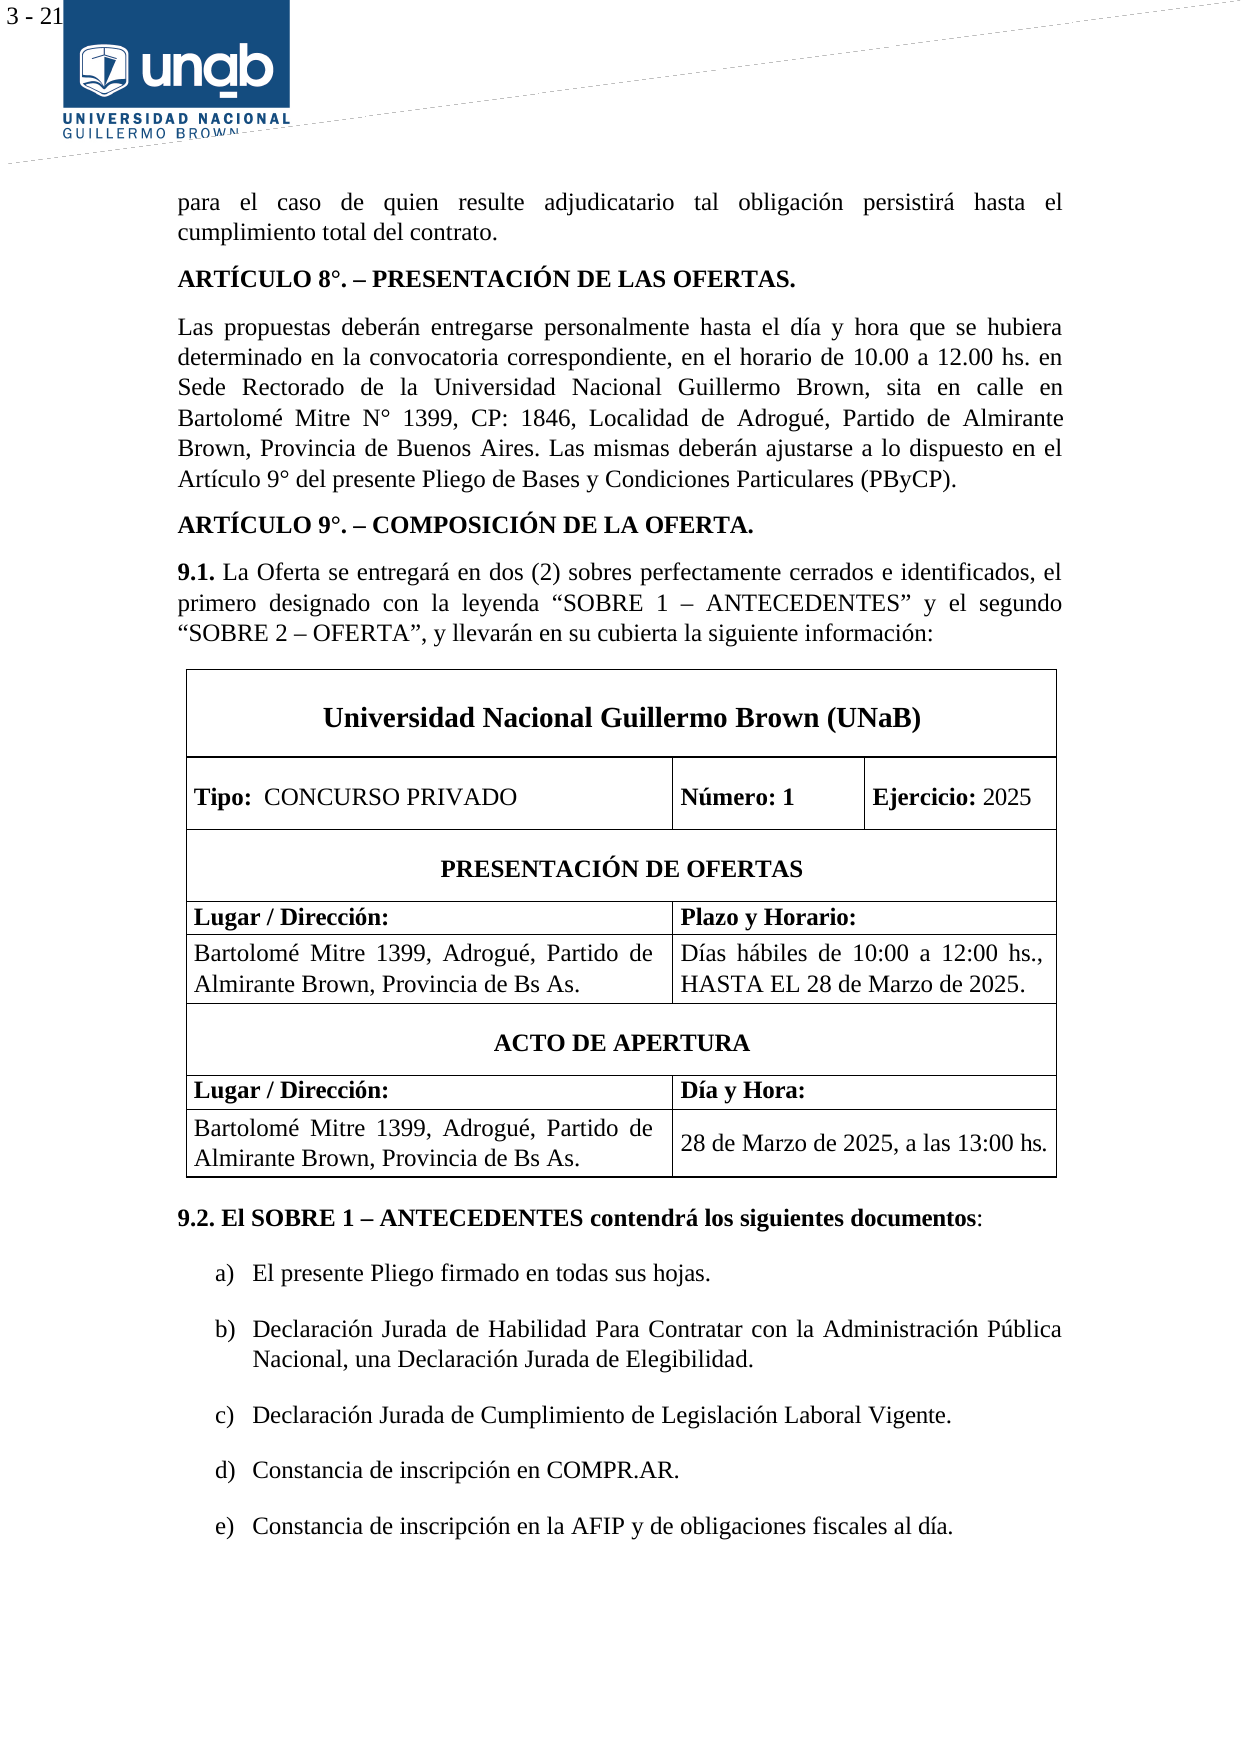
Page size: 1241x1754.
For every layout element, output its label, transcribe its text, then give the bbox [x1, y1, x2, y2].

list Constancia de inscripción en COMPR.AR. [215, 1456, 1167, 1484]
table_cell Bartolomé Mitre 1399, Adrogué, Partido de Almirante Brown, Provincia de Bs As. [187, 1110, 672, 1176]
table_cell Número: 1 [673, 758, 864, 829]
list Declaración Jurada de Cumplimiento de Legislación Laboral Vigente. [215, 1400, 1167, 1428]
list Declaración Jurada de Habilidad Para Contratar con la Administración Pública Nacional, una Declaración Jurada de Elegibilidad. [215, 1314, 1063, 1373]
list Constancia de inscripción en la AFIP y de obligaciones fiscales al día. [215, 1511, 1167, 1540]
table_cell Día y Hora: [673, 1076, 1056, 1109]
subtitle El SOBRE 1 – ANTECEDENTES contendrá los siguientes documentos: [177, 1203, 1167, 1231]
table_cell Días hábiles de 10:00 a 12:00 hs., HASTA EL 28 de Marzo de 2025. [673, 935, 1056, 1003]
table_cell Lugar / Dirección: [187, 902, 672, 934]
table_header Universidad Nacional Guillermo Brown (UNaB) [187, 670, 1056, 756]
table_cell Tipo: CONCURSO PRIVADO [187, 758, 672, 829]
subtitle ARTÍCULO 9°. – COMPOSICIÓN DE LA OFERTA. [177, 510, 1167, 539]
subtitle ARTÍCULO 8°. – PRESENTACIÓN DE LAS OFERTAS. [177, 264, 1167, 293]
table_cell Plazo y Horario: [673, 902, 1056, 934]
table_cell 28 de Marzo de 2025, a las 13:00 hs. [673, 1110, 1056, 1176]
table_cell PRESENTACIÓN DE OFERTAS [187, 830, 1056, 901]
list El presente Pliego firmado en todas sus hojas. [215, 1258, 1167, 1287]
picture [0, 0, 1241, 164]
text para el caso de quien resulte adjudicatario tal obligación persistirá hasta el cumplimiento total del contrato. [177, 187, 1063, 246]
table_cell Ejercicio: 2025 [865, 758, 1056, 829]
list La Oferta se entregará en dos (2) sobres perfectamente cerrados e identificados, el primero designado con la leyenda “SOBRE 1 – ANTECEDENTES” y el segundo “SOBRE 2 – OFERTA”, y llevarán en su cubierta la siguiente información: [177, 557, 1063, 647]
table_cell Lugar / Dirección: [187, 1076, 672, 1109]
text Las propuestas deberán entregarse personalmente hasta el día y hora que se hubiera determinado en la convocatoria correspondiente, en el horario de 10.00 a 12.00 hs. en Sede Rectorado de la Universidad Nacional Guillermo Brown, sita en calle en Bartolomé Mitre N° 1399, CP: 1846, Localidad de Adrogué, Partido de Almirante Brown, Provincia de Buenos Aires. Las mismas deberán ajustarse a lo dispuesto en el Artículo 9° del presente Pliego de Bases y Condiciones Particulares (PByCP). [177, 312, 1064, 492]
table_cell Bartolomé Mitre 1399, Adrogué, Partido de Almirante Brown, Provincia de Bs As. [187, 935, 672, 1003]
table_cell ACTO DE APERTURA [187, 1004, 1056, 1075]
